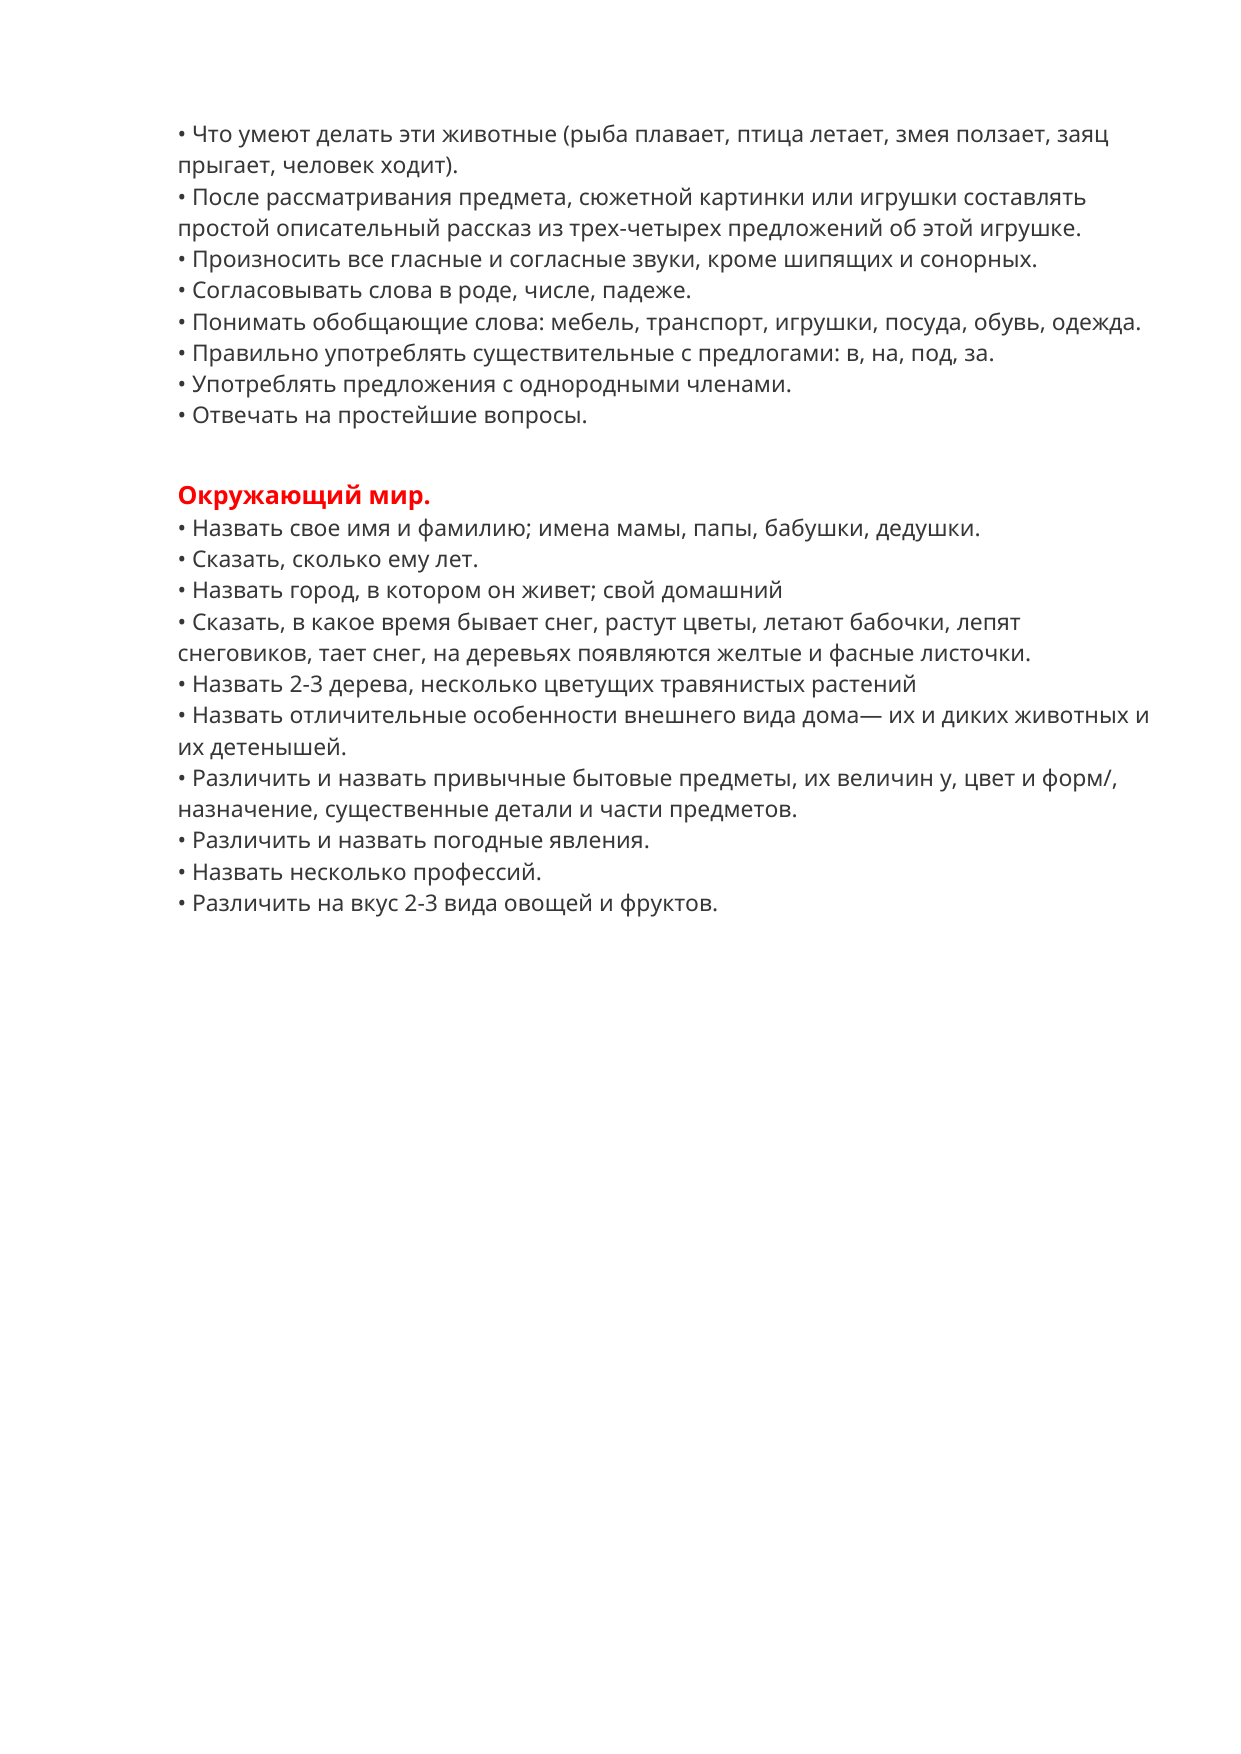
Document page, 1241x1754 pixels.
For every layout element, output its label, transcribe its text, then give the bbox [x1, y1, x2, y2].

text Окружающий мир. • Назвать свое имя и фамилию; имена мамы, папы, бабушки, дедушки. • Сказать, сколько ему лет. • Назвать город, в котором он живет; свой домашний • Сказать, в какое время бывает снег, растут цветы, летают бабочки, лепят снеговиков, тает снег, на деревьях появляются желтые и фасные листочки. • Назвать 2-3 дерева, несколько цветущих травянистых растений • Назвать отличительные особенности внешнего вида дома— их и диких животных и их детенышей. • Различить и назвать привычные бытовые предметы, их величин у, цвет и форм/, назначение, существенные детали и части предметов. • Различить и назвать погодные явления. • Назвать несколько профессий. • Различить на вкус 2-3 вида овощей и фруктов. [177, 447, 1152, 918]
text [177, 118, 1152, 431]
